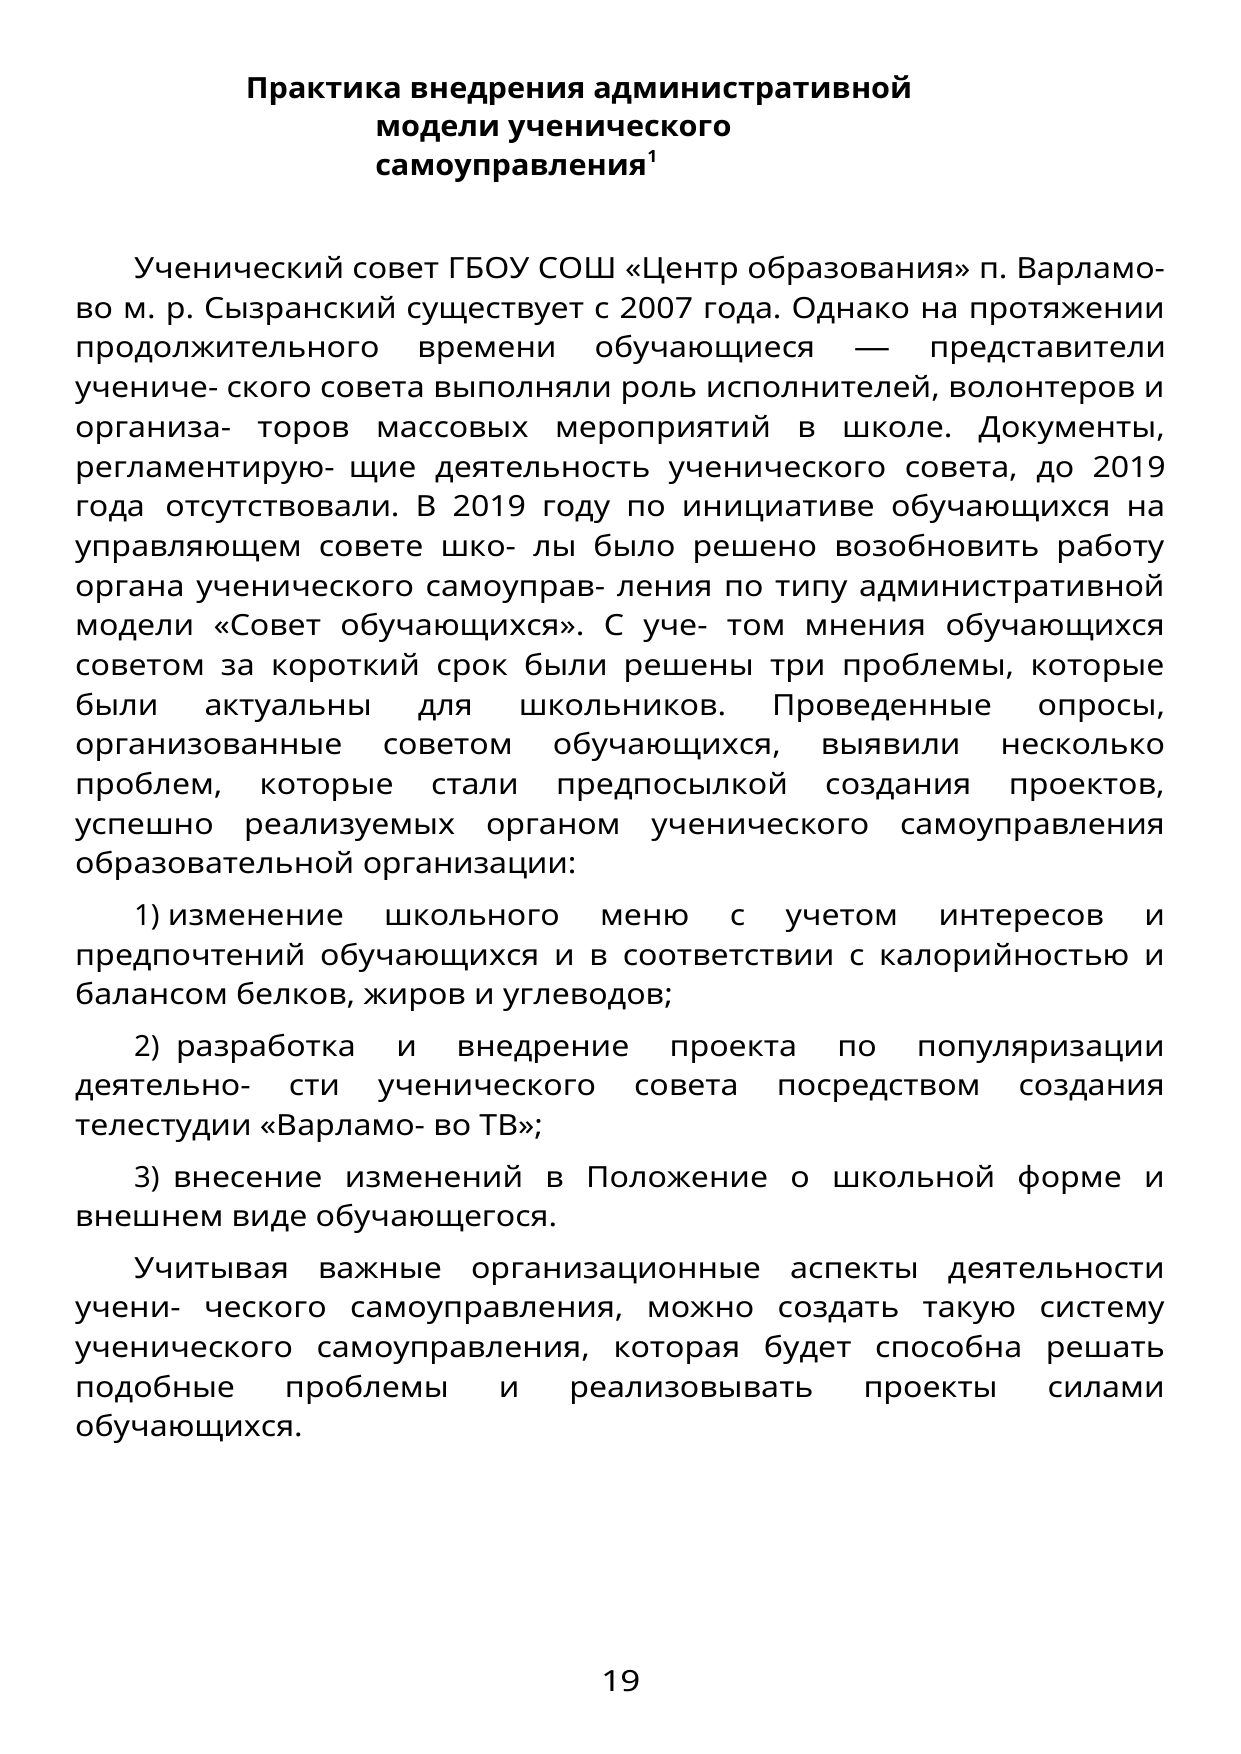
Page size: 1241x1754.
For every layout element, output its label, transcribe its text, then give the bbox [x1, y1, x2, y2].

subtitle Практика внедрения административной модели ученического самоуправления1 [246, 68, 995, 184]
text Учитывая важные организационные аспекты деятельности учени- ческого самоуправления, можно создать такую систему ученического самоуправления, которая будет способна решать подобные проблемы и реализовывать проекты силами обучающихся. [75, 1247, 1166, 1445]
list разработка и внедрение проекта по популяризации деятельно- сти ученического совета посредством создания телестудии «Варламо- во TВ»; [75, 1025, 1166, 1144]
list внесение изменений в Положение о школьной форме и внешнем виде обучающегося. [75, 1156, 1166, 1235]
list изменение школьного меню с учетом интересов и предпочтений обучающихся и в соответствии с калорийностью и балансом белков, жиров и углеводов; [75, 894, 1166, 1013]
text Ученический совет ГБОУ СОШ «Центр образования» п. Варламо- во м. р. Сызранский существует с 2007 года. Однако на протяжении продолжительного времени обучающиеся — представители учениче- ского совета выполняли роль исполнителей, волонтеров и организа- торов массовых мероприятий в школе. Документы, регламентирую- щие деятельность ученического совета, до 2019 года отсутствовали. В 2019 году по инициативе обучающихся на управляющем совете шко- лы было решено возобновить работу органа ученического самоуправ- ления по типу административной модели «Совет обучающихся». С уче- том мнения обучающихся советом за короткий срок были решены три проблемы, которые были актуальны для школьников. Проведенные опросы, организованные советом обучающихся, выявили несколько проблем, которые стали предпосылкой создания проектов, успешно реализуемых органом ученического самоуправления образовательной организации: [75, 247, 1166, 882]
